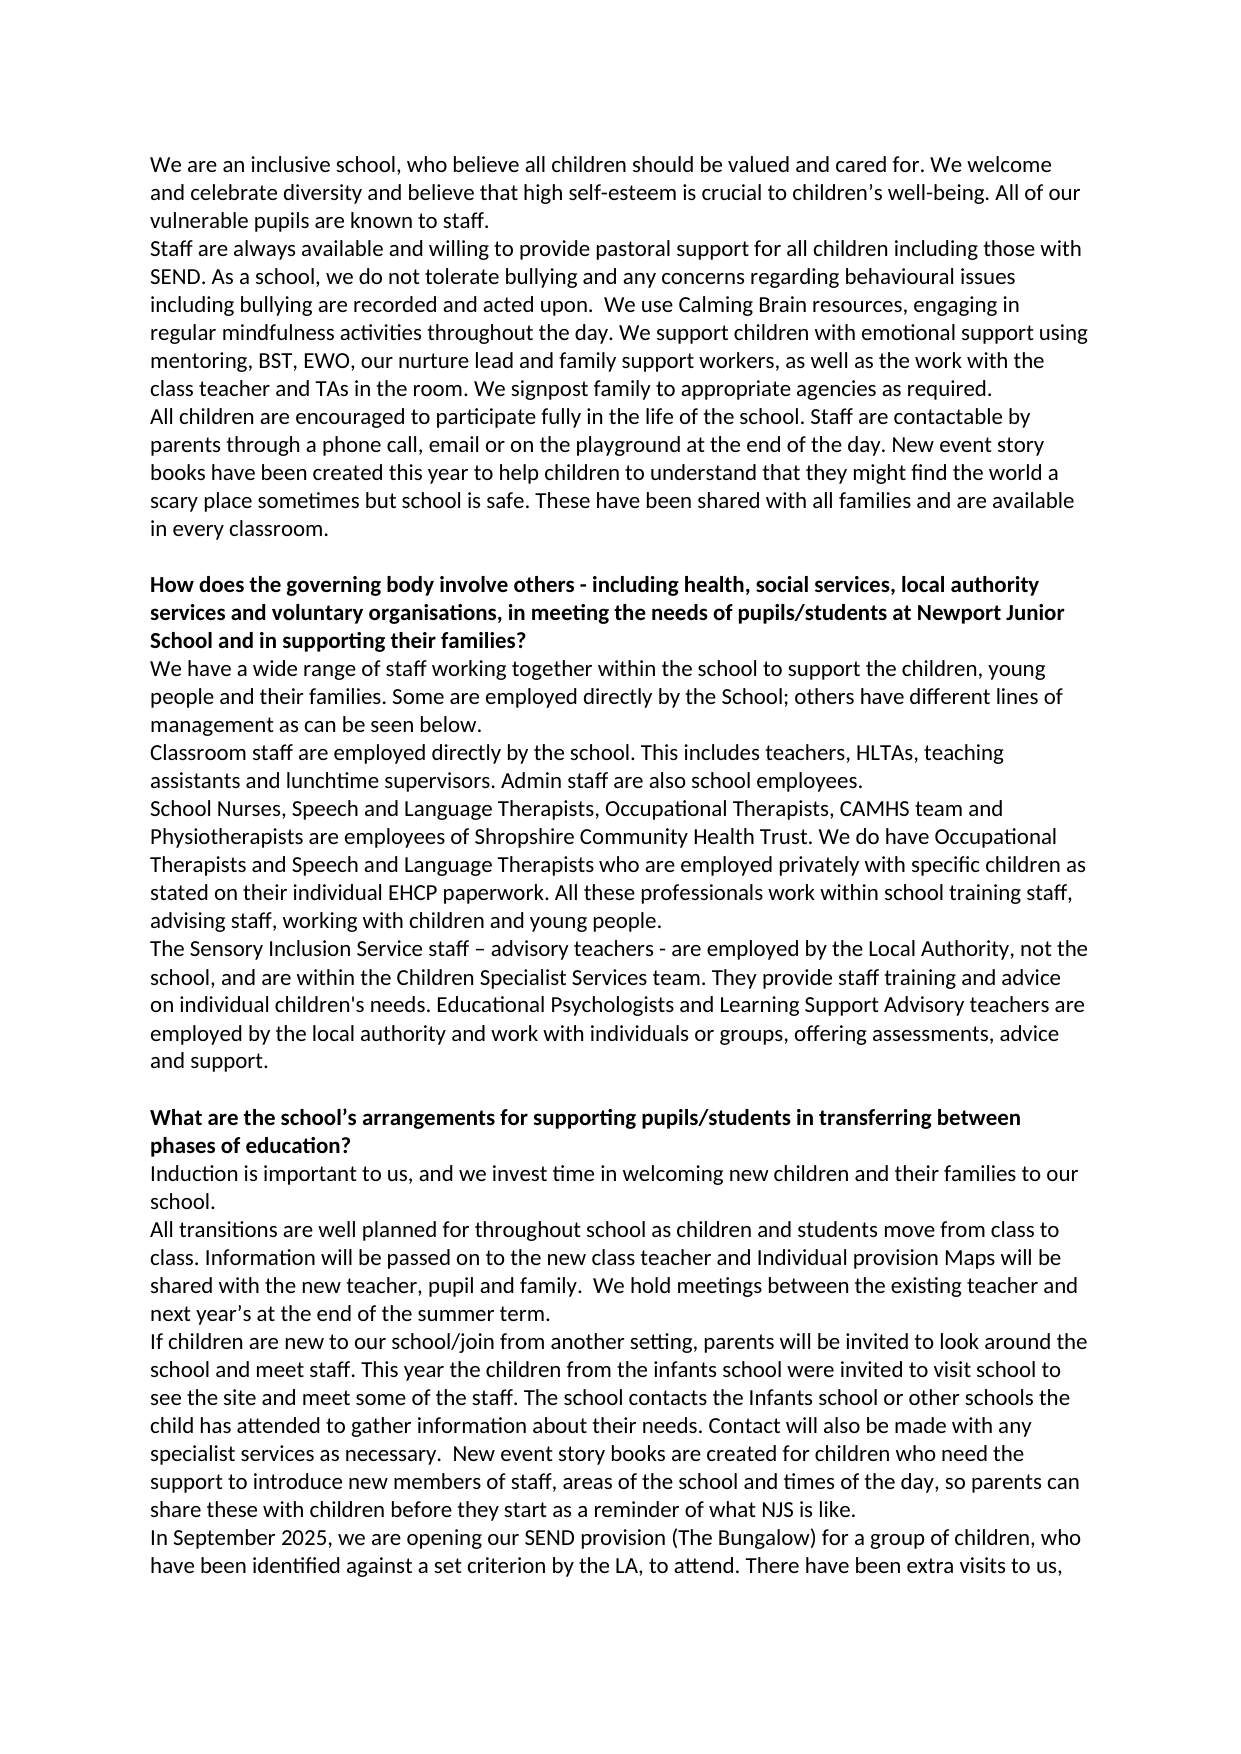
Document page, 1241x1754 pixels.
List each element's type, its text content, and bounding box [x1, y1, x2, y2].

text All transitions are well planned for throughout school as children and students move from class to class. Information will be passed on to the new class teacher and Individual provision Maps will be shared with the new teacher, pupil and family. We hold meetings between the existing teacher and next year’s at the end of the summer term. [150, 1215, 1090, 1327]
text All children are encouraged to participate fully in the life of the school. Staff are contactable by parents through a phone call, email or on the playground at the end of the day. New event story books have been created this year to help children to understand that they might find the world a scary place sometimes but school is safe. These have been shared with all families and are available in every classroom. [150, 402, 1090, 542]
text We are an inclusive school, who believe all children should be valued and cared for. We welcome and celebrate diversity and believe that high self-esteem is crucial to children’s well-being. All of our vulnerable pupils are known to staff. [150, 150, 1090, 234]
text School Nurses, Speech and Language Therapists, Occupational Therapists, CAMHS team and Physiotherapists are employees of Shropshire Community Health Trust. We do have Occupational Therapists and Speech and Language Therapists who are employed privately with specific children as stated on their individual EHCP paperwork. All these professionals work within school training staff, advising staff, working with children and young people. [150, 794, 1090, 934]
text Classroom staff are employed directly by the school. This includes teachers, HLTAs, teaching assistants and lunchtime supervisors. Admin staff are also school employees. [150, 738, 1090, 794]
text If children are new to our school/join from another setting, parents will be invited to look around the school and meet staff. This year the children from the infants school were invited to visit school to see the site and meet some of the staff. The school contacts the Infants school or other schools the child has attended to gather information about their needs. Contact will also be made with any specialist services as necessary. New event story books are created for children who need the support to introduce new members of staff, areas of the school and times of the day, so parents can share these with children before they start as a reminder of what NJS is like. [150, 1327, 1090, 1523]
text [150, 1523, 1090, 1579]
text What are the school’s arrangements for supporting pupils/students in transferring between phases of education? [150, 1103, 1090, 1159]
text Induction is important to us, and we invest time in welcoming new children and their families to our school. [150, 1159, 1090, 1215]
text The Sensory Inclusion Service staff – advisory teachers - are employed by the Local Authority, not the school, and are within the Children Specialist Services team. They provide staff training and advice on individual children's needs. Educational Psychologists and Learning Support Advisory teachers are employed by the local authority and work with individuals or groups, offering assessments, advice and support. [150, 934, 1090, 1075]
text Staff are always available and willing to provide pastoral support for all children including those with SEND. As a school, we do not tolerate bullying and any concerns regarding behavioural issues including bullying are recorded and acted upon. We use Calming Brain resources, engaging in regular mindfulness activities throughout the day. We support children with emotional support using mentoring, BST, EWO, our nurture lead and family support workers, as well as the work with the class teacher and TAs in the room. We signpost family to appropriate agencies as required. [150, 234, 1090, 402]
text How does the governing body involve others - including health, social services, local authority services and voluntary organisations, in meeting the needs of pupils/students at Newport Junior School and in supporting their families? [150, 570, 1090, 654]
text We have a wide range of staff working together within the school to support the children, young people and their families. Some are employed directly by the School; others have different lines of management as can be seen below. [150, 654, 1090, 738]
